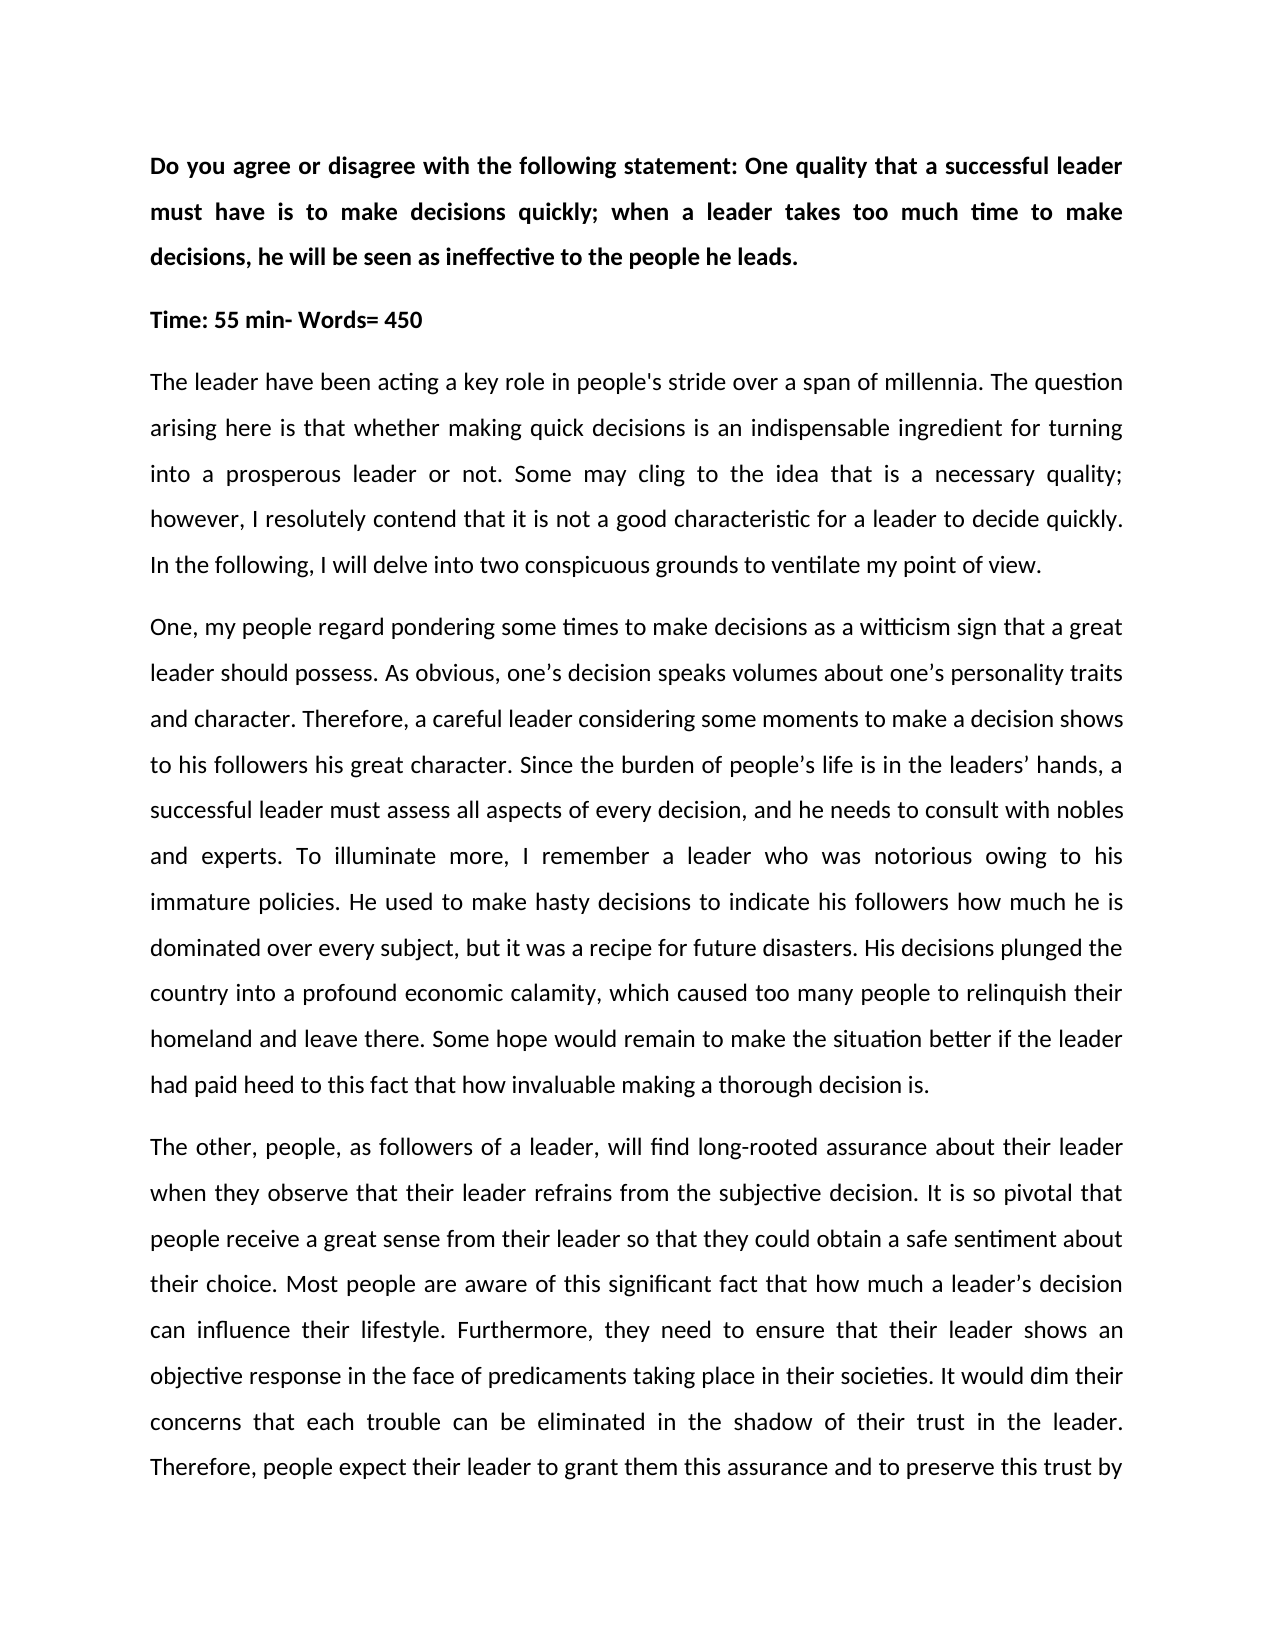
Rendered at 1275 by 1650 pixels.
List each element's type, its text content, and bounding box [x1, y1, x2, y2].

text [150, 1131, 1125, 1482]
text The leader have been acting a key role in people's stride over a span of millennia. The question arising here is that whether making quick decisions is an indispensable ingredient for turning into a prosperous leader or not. Some may cling to the idea that is a necessary quality; however, I resolutely contend that it is not a good characteristic for a leader to decide quickly. In the following, I will delve into two conspicuous grounds to ventilate my point of view. [150, 366, 1125, 580]
text Time: 55 min- Words= 450 [150, 304, 1125, 334]
text Do you agree or disagree with the following statement: One quality that a successful leader must have is to make decisions quickly; when a leader takes too much time to make decisions, he will be seen as ineffective to the people he leads. [150, 150, 1125, 272]
text One, my people regard pondering some times to make decisions as a witticism sign that a great leader should possess. As obvious, one’s decision speaks volumes about one’s personality traits and character. Therefore, a careful leader considering some moments to make a decision shows to his followers his great character. Since the burden of people’s life is in the leaders’ hands, a successful leader must assess all aspects of every decision, and he needs to consult with nobles and experts. To illuminate more, I remember a leader who was notorious owing to his immature policies. He used to make hasty decisions to indicate his followers how much he is dominated over every subject, but it was a recipe for future disasters. His decisions plunged the country into a profound economic calamity, which caused too many people to relinquish their homeland and leave there. Some hope would remain to make the situation better if the leader had paid heed to this fact that how invaluable making a thorough decision is. [150, 612, 1125, 1099]
